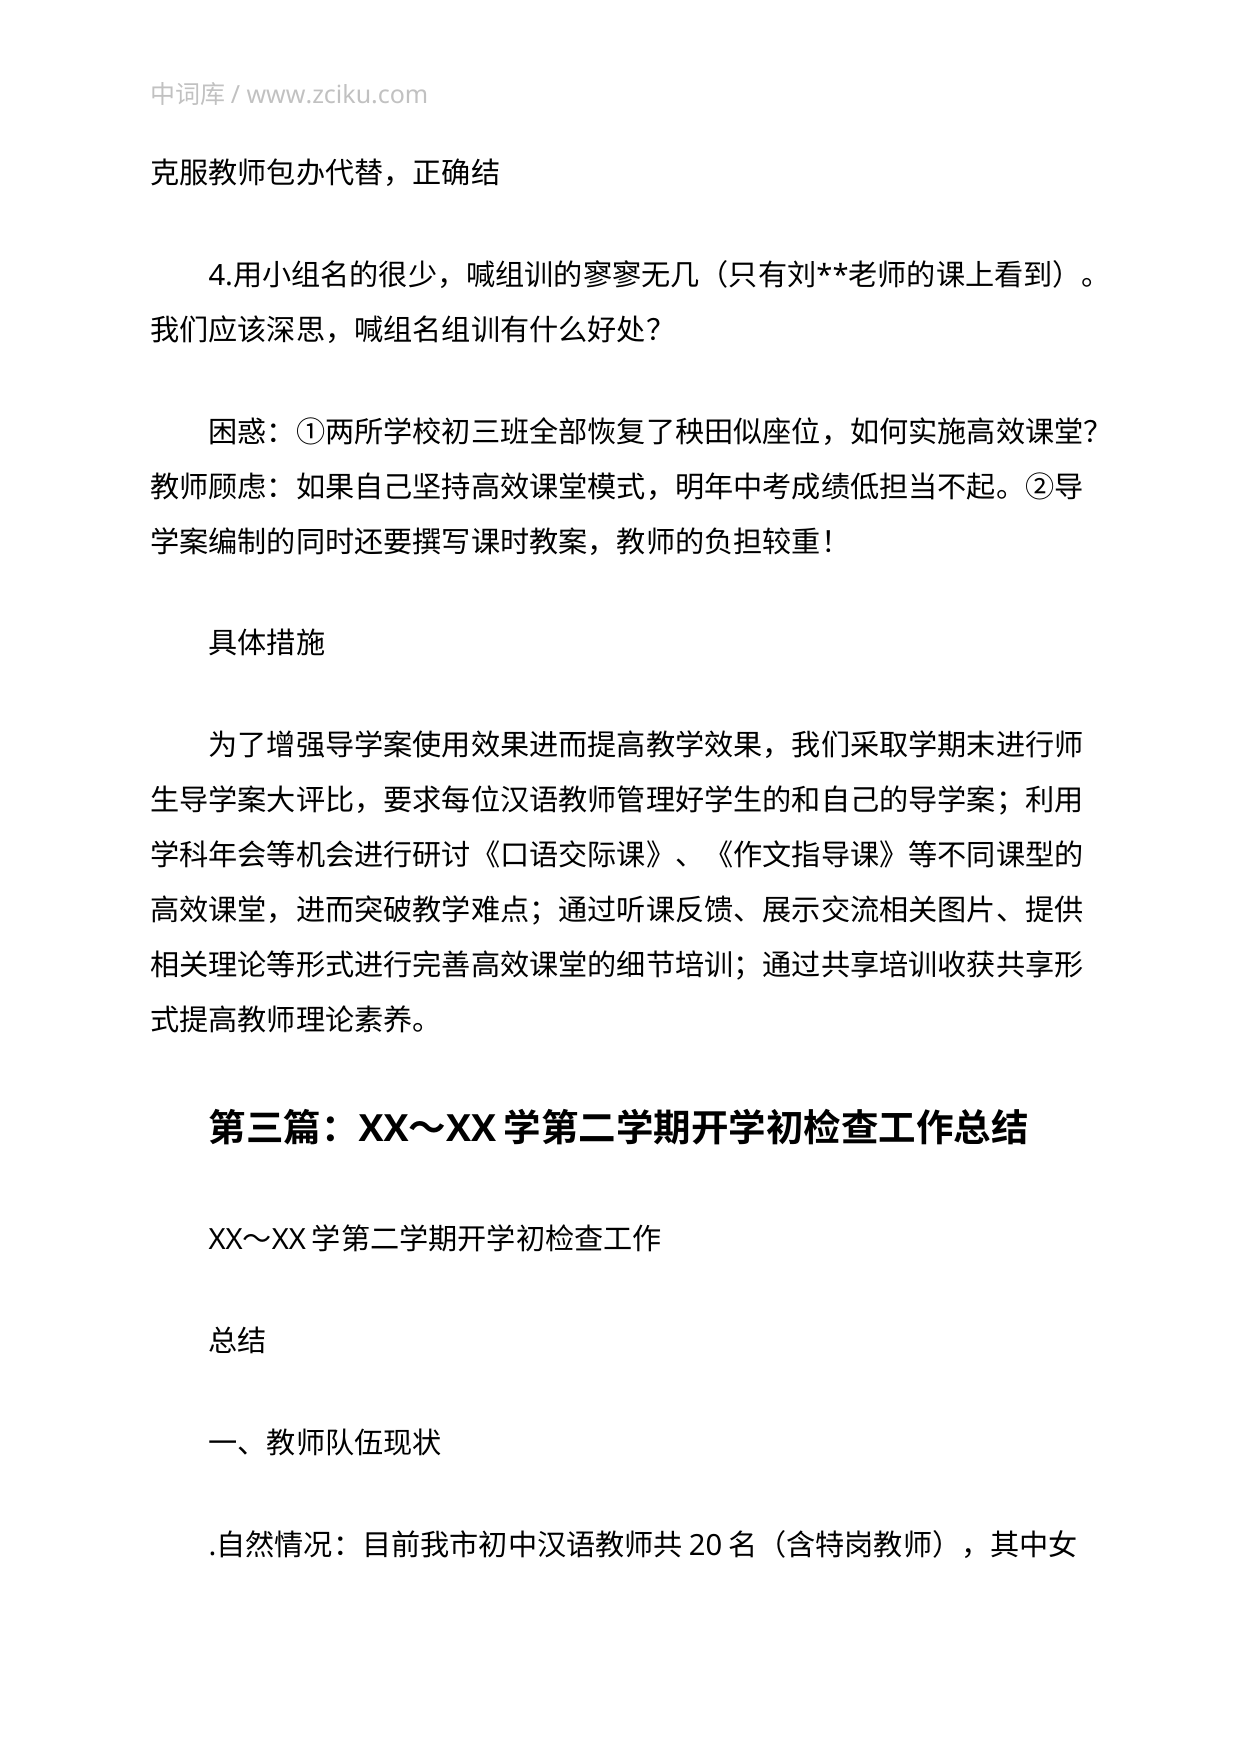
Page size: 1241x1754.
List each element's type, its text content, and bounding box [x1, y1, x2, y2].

text 为了增强导学案使用效果进而提高教学效果，我们采取学期末进行师生导学案大评比，要求每位汉语教师管理好学生的和自己的导学案；利用学科年会等机会进行研讨《口语交际课》、《作文指导课》等不同课型的高效课堂，进而突破教学难点；通过听课反馈、展示交流相关图片、提供相关理论等形式进行完善高效课堂的细节培训；通过共享培训收获共享形式提高教师理论素养。 [150, 722, 1090, 1039]
text XX～XX学第二学期开学初检查工作 [150, 1216, 1090, 1258]
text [150, 1521, 1090, 1564]
text 4.用小组名的很少，喊组训的寥寥无几（只有刘**老师的课上看到）。我们应该深思，喊组名组训有什么好处？ [150, 252, 1090, 349]
text 一、教师队伍现状 [150, 1419, 1090, 1462]
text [150, 150, 1090, 192]
text 总结 [150, 1318, 1090, 1360]
text 第三篇：XX～XX学第二学期开学初检查工作总结 [150, 1098, 1090, 1153]
text 困惑：①两所学校初三班全部恢复了秧田似座位，如何实施高效课堂？教师顾虑：如果自己坚持高效课堂模式，明年中考成绩低担当不起。②导学案编制的同时还要撰写课时教案，教师的负担较重！ [150, 408, 1090, 561]
text 具体措施 [150, 620, 1090, 662]
